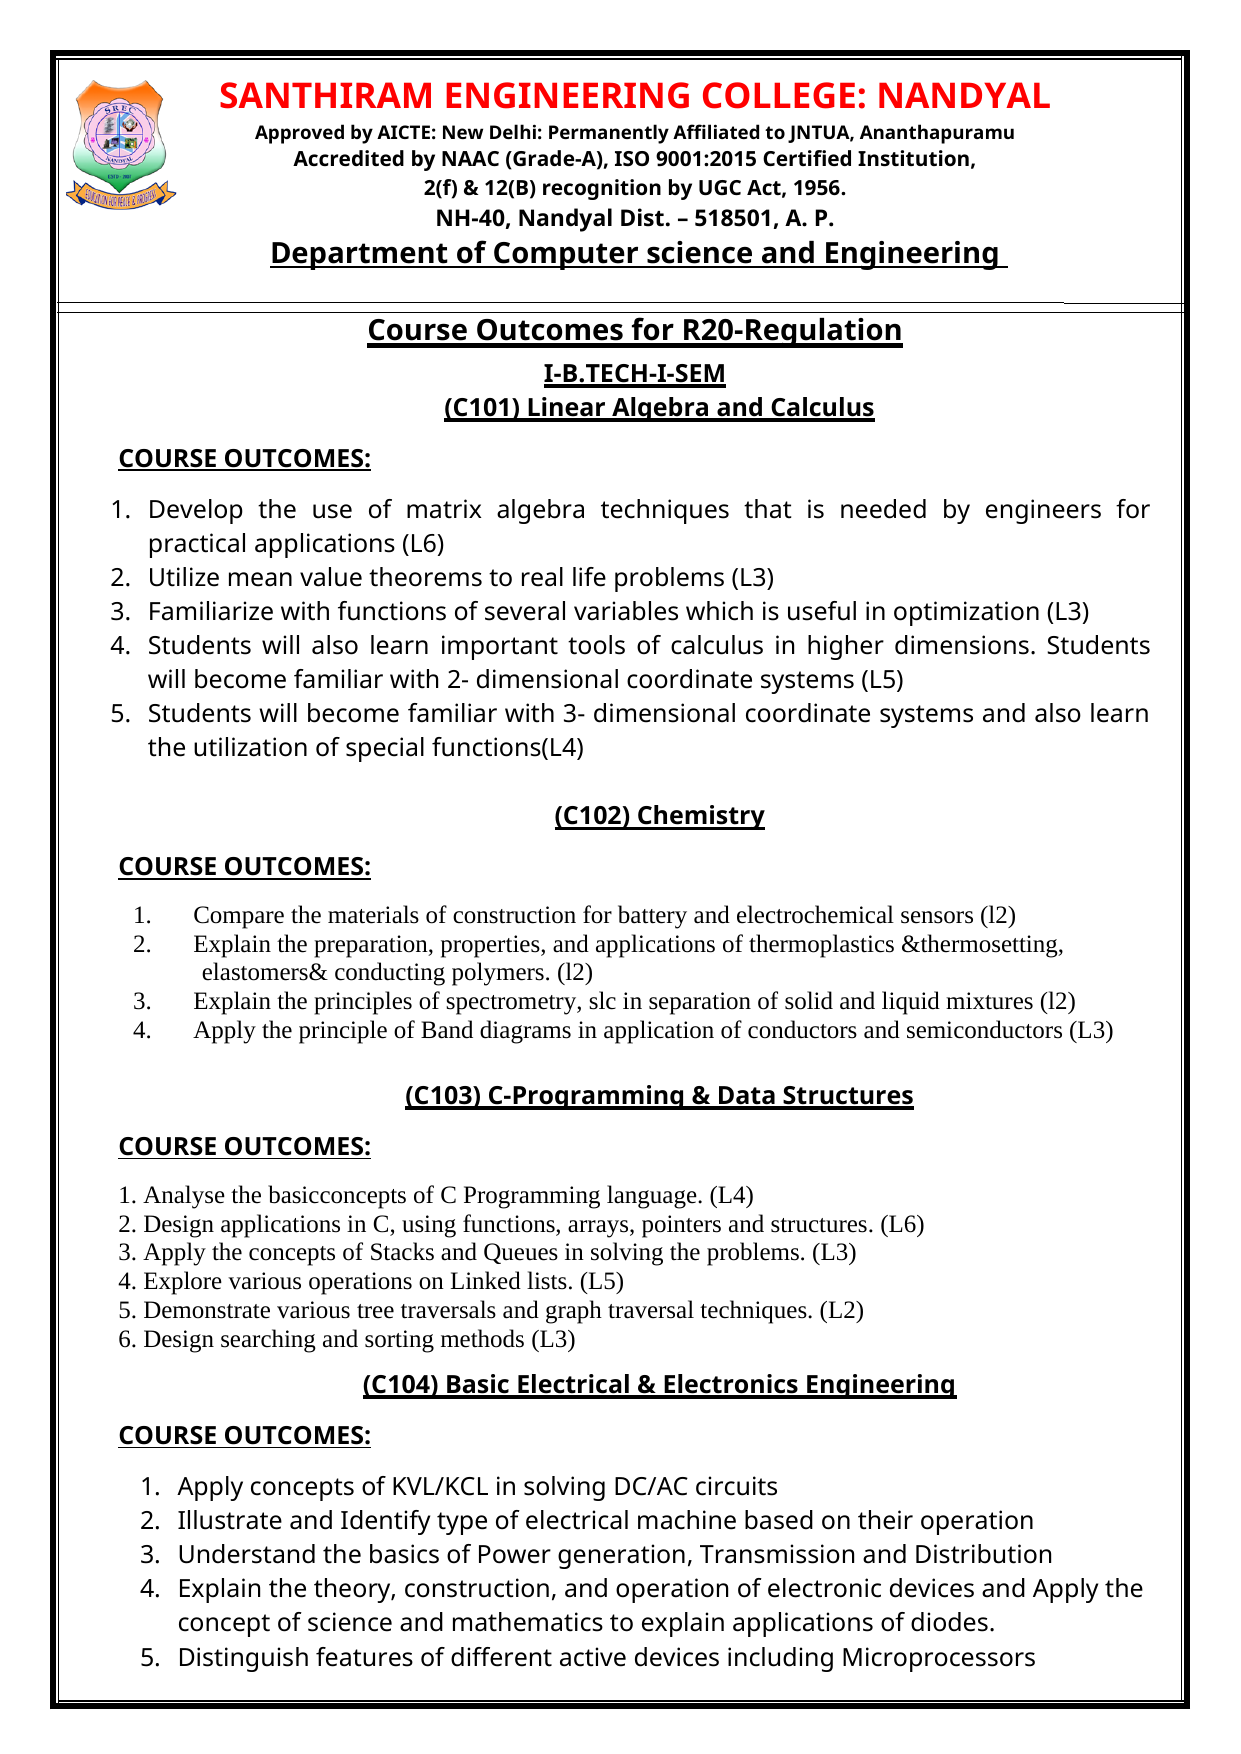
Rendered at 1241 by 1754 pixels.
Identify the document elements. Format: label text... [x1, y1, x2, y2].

text I-B.TECH-I-SEM [118, 355, 1152, 389]
list Explain the preparation, properties, and applications of thermoplastics &thermosetting, [133, 929, 1152, 957]
list Explain the theory, construction, and operation of electronic devices and Apply the concept of science and mathematics to explain applications of diodes. [140, 1571, 1152, 1639]
text 6. Design searching and sorting methods (L3) [118, 1324, 1181, 1352]
list Develop the use of matrix algebra techniques that is needed by engineers for practical applications (L6) [110, 491, 1152, 559]
list Distinguish features of different active devices including Microprocessors [140, 1639, 1152, 1673]
list Illustrate and Identify type of electrical machine based on their operation [140, 1503, 1152, 1537]
text (C101) Linear Algebra and Calculus [118, 389, 1181, 423]
text elastomers& conducting polymers. (l2) [133, 957, 1152, 986]
text 5. Demonstrate various tree traversals and graph traversal techniques. (L2) [118, 1295, 1152, 1324]
list Compare the materials of construction for battery and electrochemical sensors (l2) [133, 900, 1152, 929]
text COURSE OUTCOMES: [118, 1129, 1181, 1163]
text (C103) C-Programming & Data Structures [118, 1078, 1181, 1112]
list Apply the principle of Band diagrams in application of conductors and semiconductors (L3) [133, 1015, 1152, 1044]
text (C104) Basic Electrical & Electronics Engineering [118, 1367, 1181, 1401]
text 1. Analyse the basicconcepts of C Programming language. (L4) [118, 1180, 1152, 1209]
text 4. Explore various operations on Linked lists. (L5) [118, 1266, 1152, 1295]
list Familiarize with functions of several variables which is useful in optimization (L3) [110, 593, 1152, 628]
text (C102) Chemistry [118, 798, 1181, 832]
text 2. Design applications in C, using functions, arrays, pointers and structures. (L6) [118, 1209, 1152, 1237]
text Course Outcomes for R20-Regulation [118, 309, 1152, 349]
text 3. Apply the concepts of Stacks and Queues in solving the problems. (L3) [118, 1237, 1152, 1266]
text COURSE OUTCOMES: [118, 849, 1181, 883]
list Understand the basics of Power generation, Transmission and Distribution [140, 1537, 1152, 1571]
text COURSE OUTCOMES: [118, 1418, 1181, 1452]
list Utilize mean value theorems to real life problems (L3) [110, 559, 1152, 593]
list Students will become familiar with 3- dimensional coordinate systems and also learn the utilization of special functions(L4) [110, 696, 1152, 764]
list Explain the principles of spectrometry, slc in separation of solid and liquid mixtures (l2) [133, 986, 1152, 1015]
list Students will also learn important tools of calculus in higher dimensions. Students will become familiar with 2- dimensional coordinate systems (L5) [110, 628, 1152, 696]
list Apply concepts of KVL/KCL in solving DC/AC circuits [140, 1469, 1152, 1503]
text COURSE OUTCOMES: [118, 440, 1181, 474]
